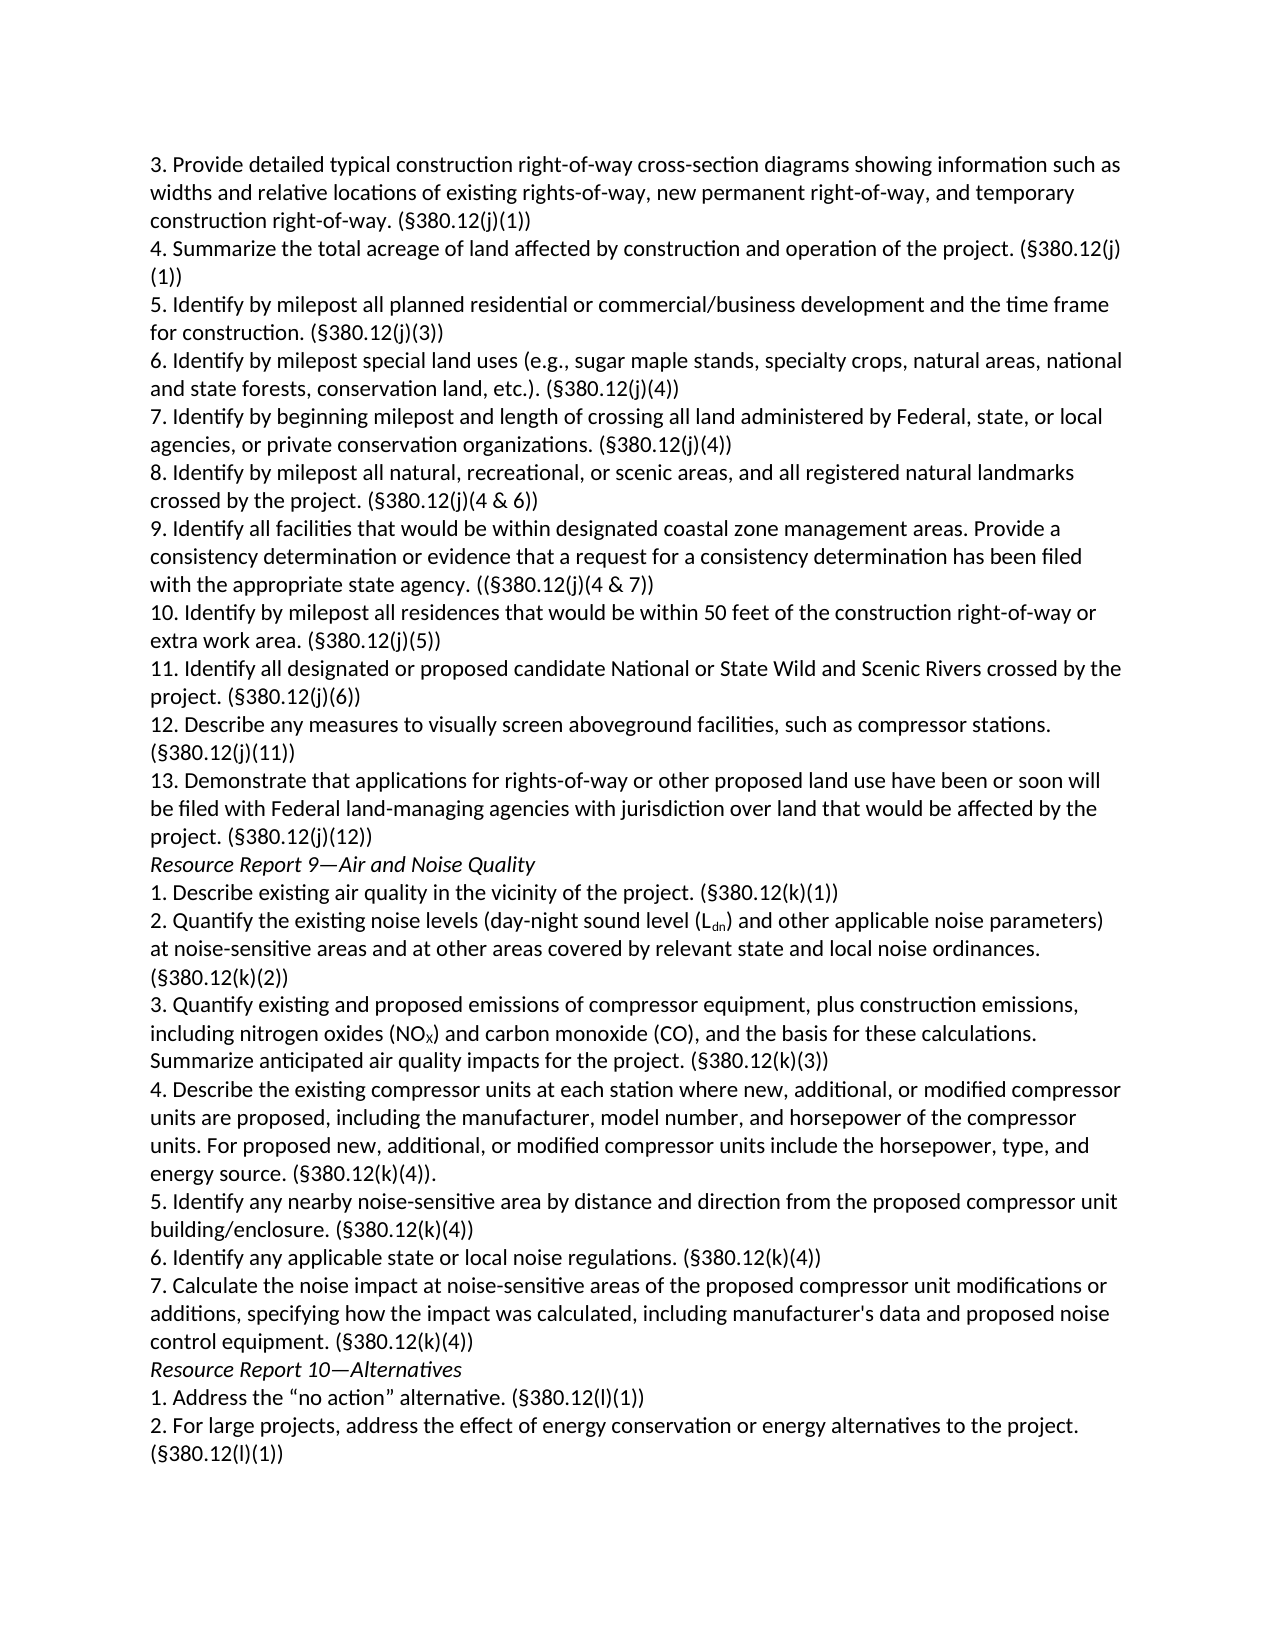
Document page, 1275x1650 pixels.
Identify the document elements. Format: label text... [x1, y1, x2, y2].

text 8. Identify by milepost all natural, recreational, or scenic areas, and all registered natural landmarks crossed by the project. (§380.12(j)(4 & 6)) [150, 458, 1125, 514]
text 7. Identify by beginning milepost and length of crossing all land administered by Federal, state, or local agencies, or private conservation organizations. (§380.12(j)(4)) [150, 402, 1125, 458]
text 12. Describe any measures to visually screen aboveground facilities, such as compressor stations. (§380.12(j)(11)) [150, 710, 1125, 766]
text 7. Calculate the noise impact at noise-sensitive areas of the proposed compressor unit modifications or additions, specifying how the impact was calculated, including manufacturer's data and proposed noise control equipment. (§380.12(k)(4)) [150, 1271, 1125, 1355]
text 3. Provide detailed typical construction right-of-way cross-section diagrams showing information such as widths and relative locations of existing rights-of-way, new permanent right-of-way, and temporary construction right-of-way. (§380.12(j)(1)) [150, 150, 1125, 234]
text 5. Identify any nearby noise-sensitive area by distance and direction from the proposed compressor unit building/enclosure. (§380.12(k)(4)) [150, 1187, 1125, 1243]
text 11. Identify all designated or proposed candidate National or State Wild and Scenic Rivers crossed by the project. (§380.12(j)(6)) [150, 654, 1125, 710]
text Resource Report 9—Air and Noise Quality [150, 851, 1125, 878]
text 1. Describe existing air quality in the vicinity of the project. (§380.12(k)(1)) [150, 878, 1125, 907]
text 6. Identify by milepost special land uses (e.g., sugar maple stands, specialty crops, natural areas, national and state forests, conservation land, etc.). (§380.12(j)(4)) [150, 346, 1125, 402]
text Resource Report 10—Alternatives [150, 1355, 1125, 1383]
text 6. Identify any applicable state or local noise regulations. (§380.12(k)(4)) [150, 1243, 1125, 1271]
text 3. Quantify existing and proposed emissions of compressor equipment, plus construction emissions, including nitrogen oxides (NOX) and carbon monoxide (CO), and the basis for these calculations. Summarize anticipated air quality impacts for the project. (§380.12(k)(3)) [150, 991, 1125, 1075]
text 2. For large projects, address the effect of energy conservation or energy alternatives to the project. (§380.12(l)(1)) [150, 1411, 1125, 1467]
text 4. Summarize the total acreage of land affected by construction and operation of the project. (§380.12(j)(1)) [150, 234, 1125, 290]
text 10. Identify by milepost all residences that would be within 50 feet of the construction right-of-way or extra work area. (§380.12(j)(5)) [150, 598, 1125, 654]
text 2. Quantify the existing noise levels (day-night sound level (Ldn) and other applicable noise parameters) at noise-sensitive areas and at other areas covered by relevant state and local noise ordinances. (§380.12(k)(2)) [150, 907, 1125, 991]
text 1. Address the “no action” alternative. (§380.12(l)(1)) [150, 1383, 1125, 1411]
text 13. Demonstrate that applications for rights-of-way or other proposed land use have been or soon will be filed with Federal land-managing agencies with jurisdiction over land that would be affected by the project. (§380.12(j)(12)) [150, 766, 1125, 851]
text 4. Describe the existing compressor units at each station where new, additional, or modified compressor units are proposed, including the manufacturer, model number, and horsepower of the compressor units. For proposed new, additional, or modified compressor units include the horsepower, type, and energy source. (§380.12(k)(4)). [150, 1075, 1125, 1187]
text 5. Identify by milepost all planned residential or commercial/business development and the time frame for construction. (§380.12(j)(3)) [150, 290, 1125, 346]
text 9. Identify all facilities that would be within designated coastal zone management areas. Provide a consistency determination or evidence that a request for a consistency determination has been filed with the appropriate state agency. ((§380.12(j)(4 & 7)) [150, 514, 1125, 598]
